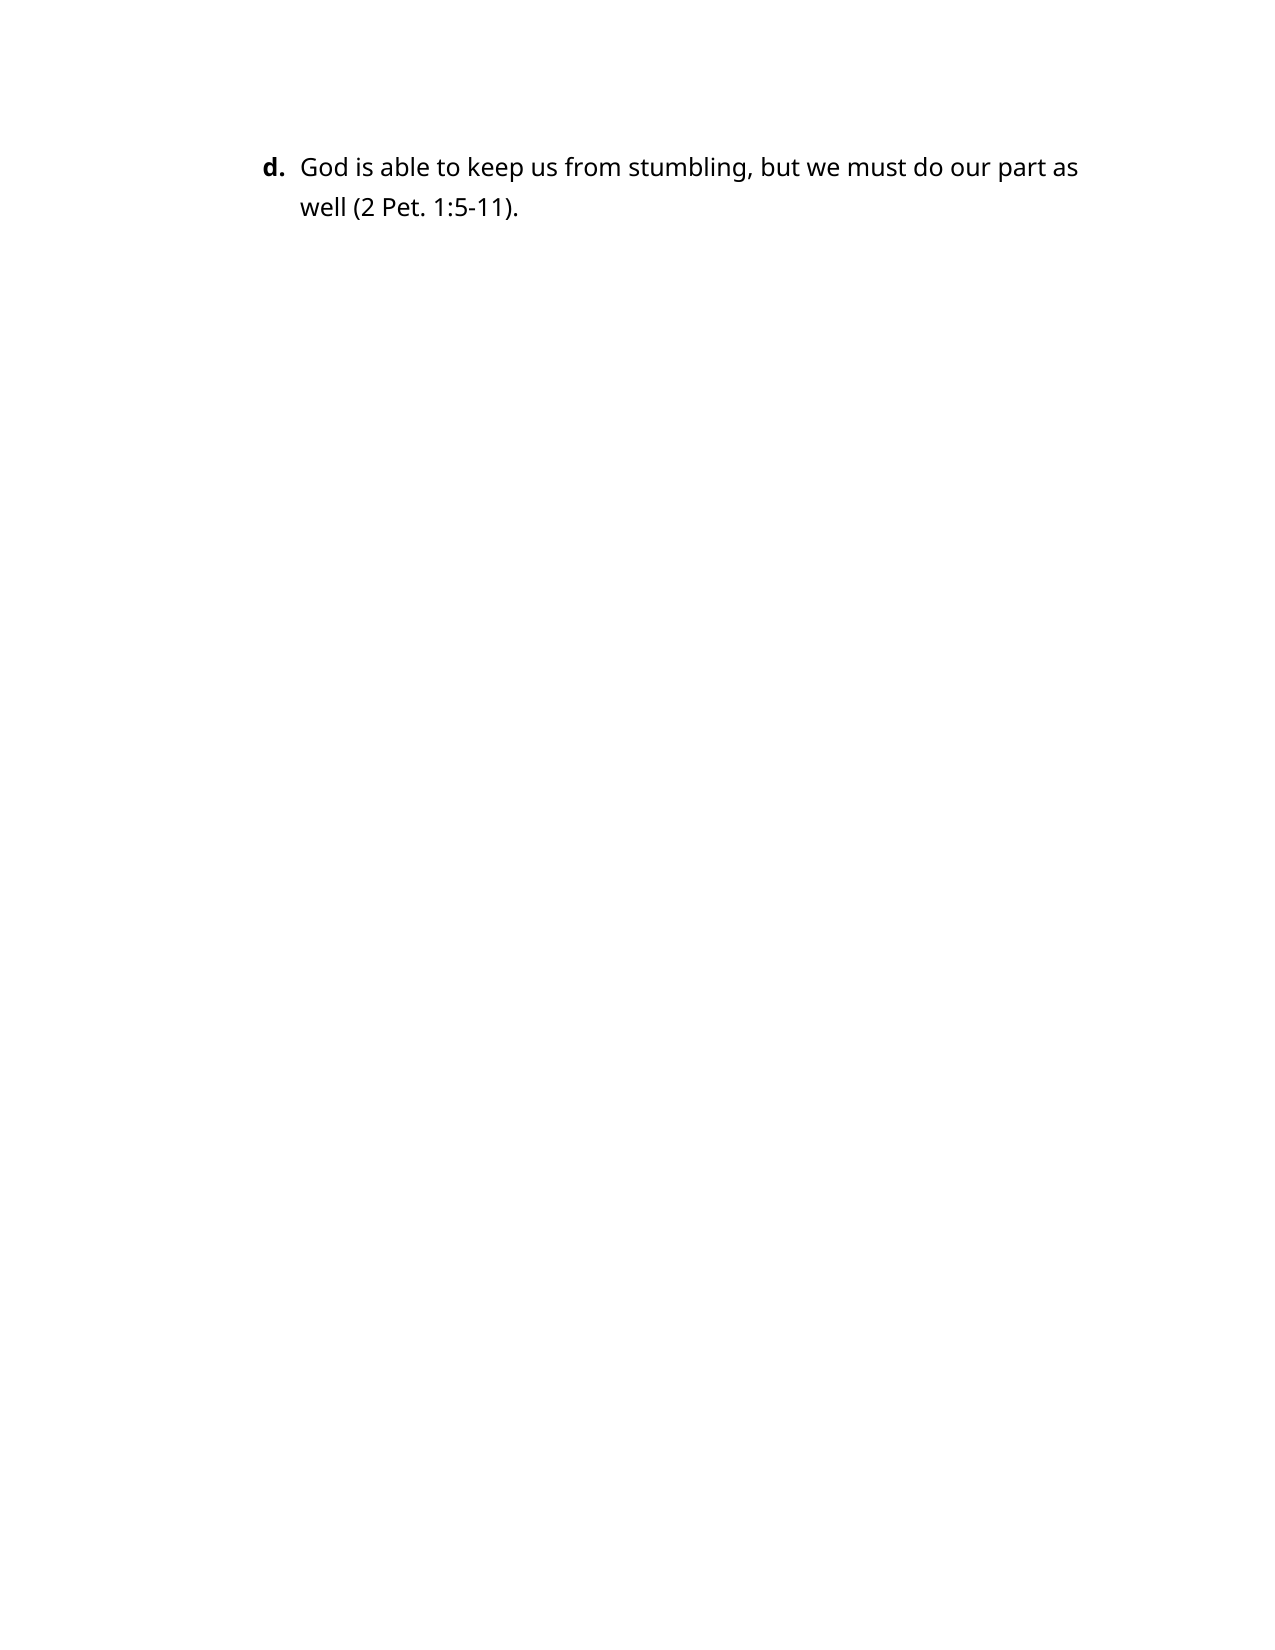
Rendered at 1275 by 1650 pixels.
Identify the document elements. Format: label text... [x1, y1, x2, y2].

list God is able to keep us from stumbling, but we must do our part as well (2 Pet. 1:5-11). [262, 150, 1125, 223]
